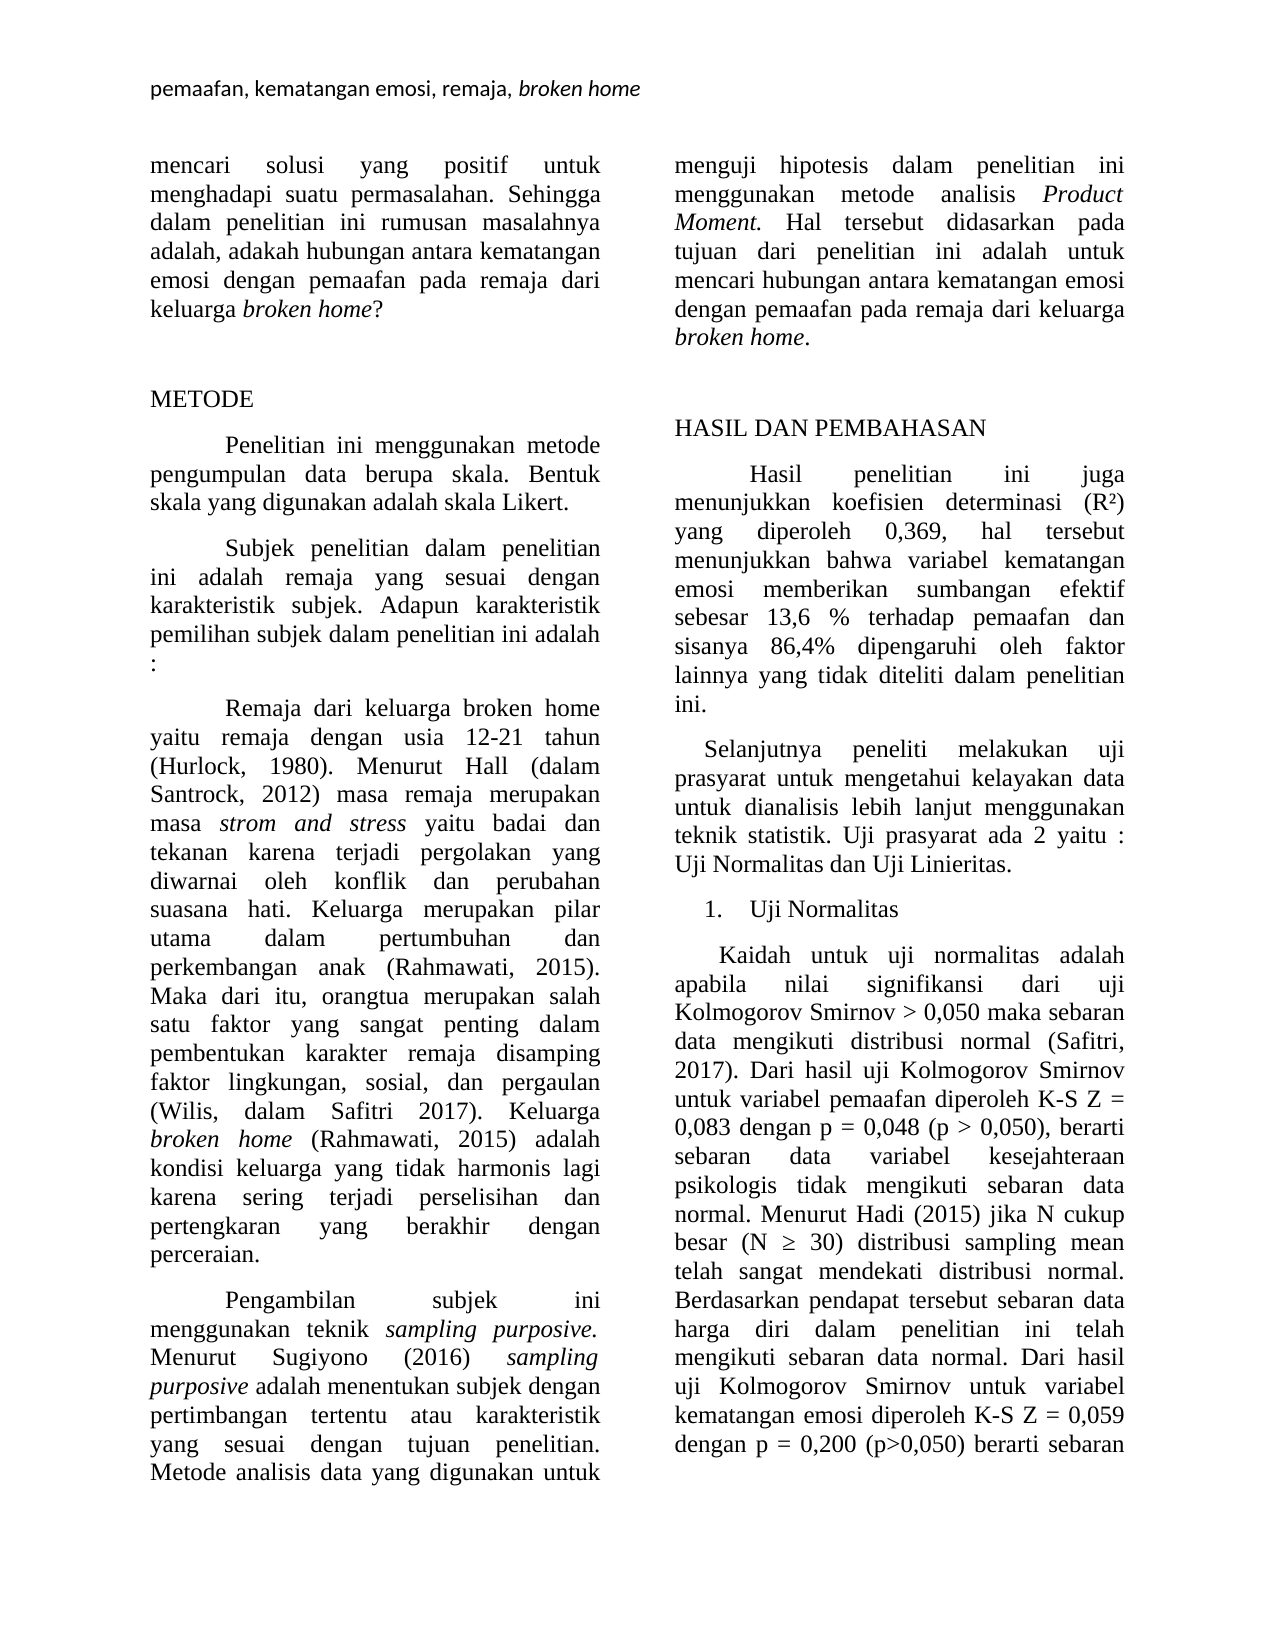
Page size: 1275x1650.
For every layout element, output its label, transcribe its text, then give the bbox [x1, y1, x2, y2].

text METODE [150, 384, 601, 413]
text Subjek penelitian dalam penelitian ini adalah remaja yang sesuai dengan karakteristik subjek. Adapun karakteristik pemilihan subjek dalam penelitian ini adalah : [150, 533, 601, 677]
text Remaja dari keluarga broken home yaitu remaja dengan usia 12-21 tahun (Hurlock, 1980). Menurut Hall (dalam Santrock, 2012) masa remaja merupakan masa strom and stress yaitu badai dan tekanan karena terjadi pergolakan yang diwarnai oleh konflik dan perubahan suasana hati. Keluarga merupakan pilar utama dalam pertumbuhan dan perkembangan anak (Rahmawati, 2015). Maka dari itu, orangtua merupakan salah satu faktor yang sangat penting dalam pembentukan karakter remaja disamping faktor lingkungan, sosial, dan pergaulan (Wilis, dalam Safitri 2017). Keluarga broken home (Rahmawati, 2015) adalah kondisi keluarga yang tidak harmonis lagi karena sering terjadi perselisihan dan pertengkaran yang berakhir dengan perceraian. [150, 693, 601, 1268]
text Selanjutnya peneliti melakukan uji prasyarat untuk mengetahui kelayakan data untuk dianalisis lebih lanjut menggunakan teknik statistik. Uji prasyarat ada 2 yaitu : Uji Normalitas dan Uji Linieritas. [674, 734, 1125, 878]
text HASIL DAN PEMBAHASAN [674, 413, 1125, 442]
text Penelitian ini menggunakan metode pengumpulan data berupa skala. Bentuk skala yang digunakan adalah skala Likert. [150, 430, 601, 516]
text Pengambilan subjek ini menggunakan teknik sampling purposive. Menurut Sugiyono (2016) sampling purposive adalah menentukan subjek dengan pertimbangan tertentu atau karakteristik yang sesuai dengan tujuan penelitian. Metode analisis data yang digunakan untuk menguji hipotesis dalam penelitian ini menggunakan metode analisis Product Moment. Hal tersebut didasarkan pada tujuan dari penelitian ini adalah untuk mencari hubungan antara kematangan emosi dengan pemaafan pada remaja dari keluarga broken home. [674, 150, 1125, 351]
list Uji Normalitas [674, 894, 1125, 923]
text Pengambilan subjek ini menggunakan teknik sampling purposive. Menurut Sugiyono (2016) sampling purposive adalah menentukan subjek dengan pertimbangan tertentu atau karakteristik yang sesuai dengan tujuan penelitian. Metode analisis data yang digunakan untuk menguji hipotesis dalam penelitian ini menggunakan metode analisis Product Moment. Hal tersebut didasarkan pada tujuan dari penelitian ini adalah untuk mencari hubungan antara kematangan emosi dengan pemaafan pada remaja dari keluarga broken home. [150, 1285, 601, 1486]
text Hasil penelitian ini juga menunjukkan koefisien determinasi (R²) yang diperoleh 0,369, hal tersebut menunjukkan bahwa variabel kematangan emosi memberikan sumbangan efektif sebesar 13,6 % terhadap pemaafan dan sisanya 86,4% dipengaruhi oleh faktor lainnya yang tidak diteliti dalam penelitian ini. [674, 459, 1125, 717]
